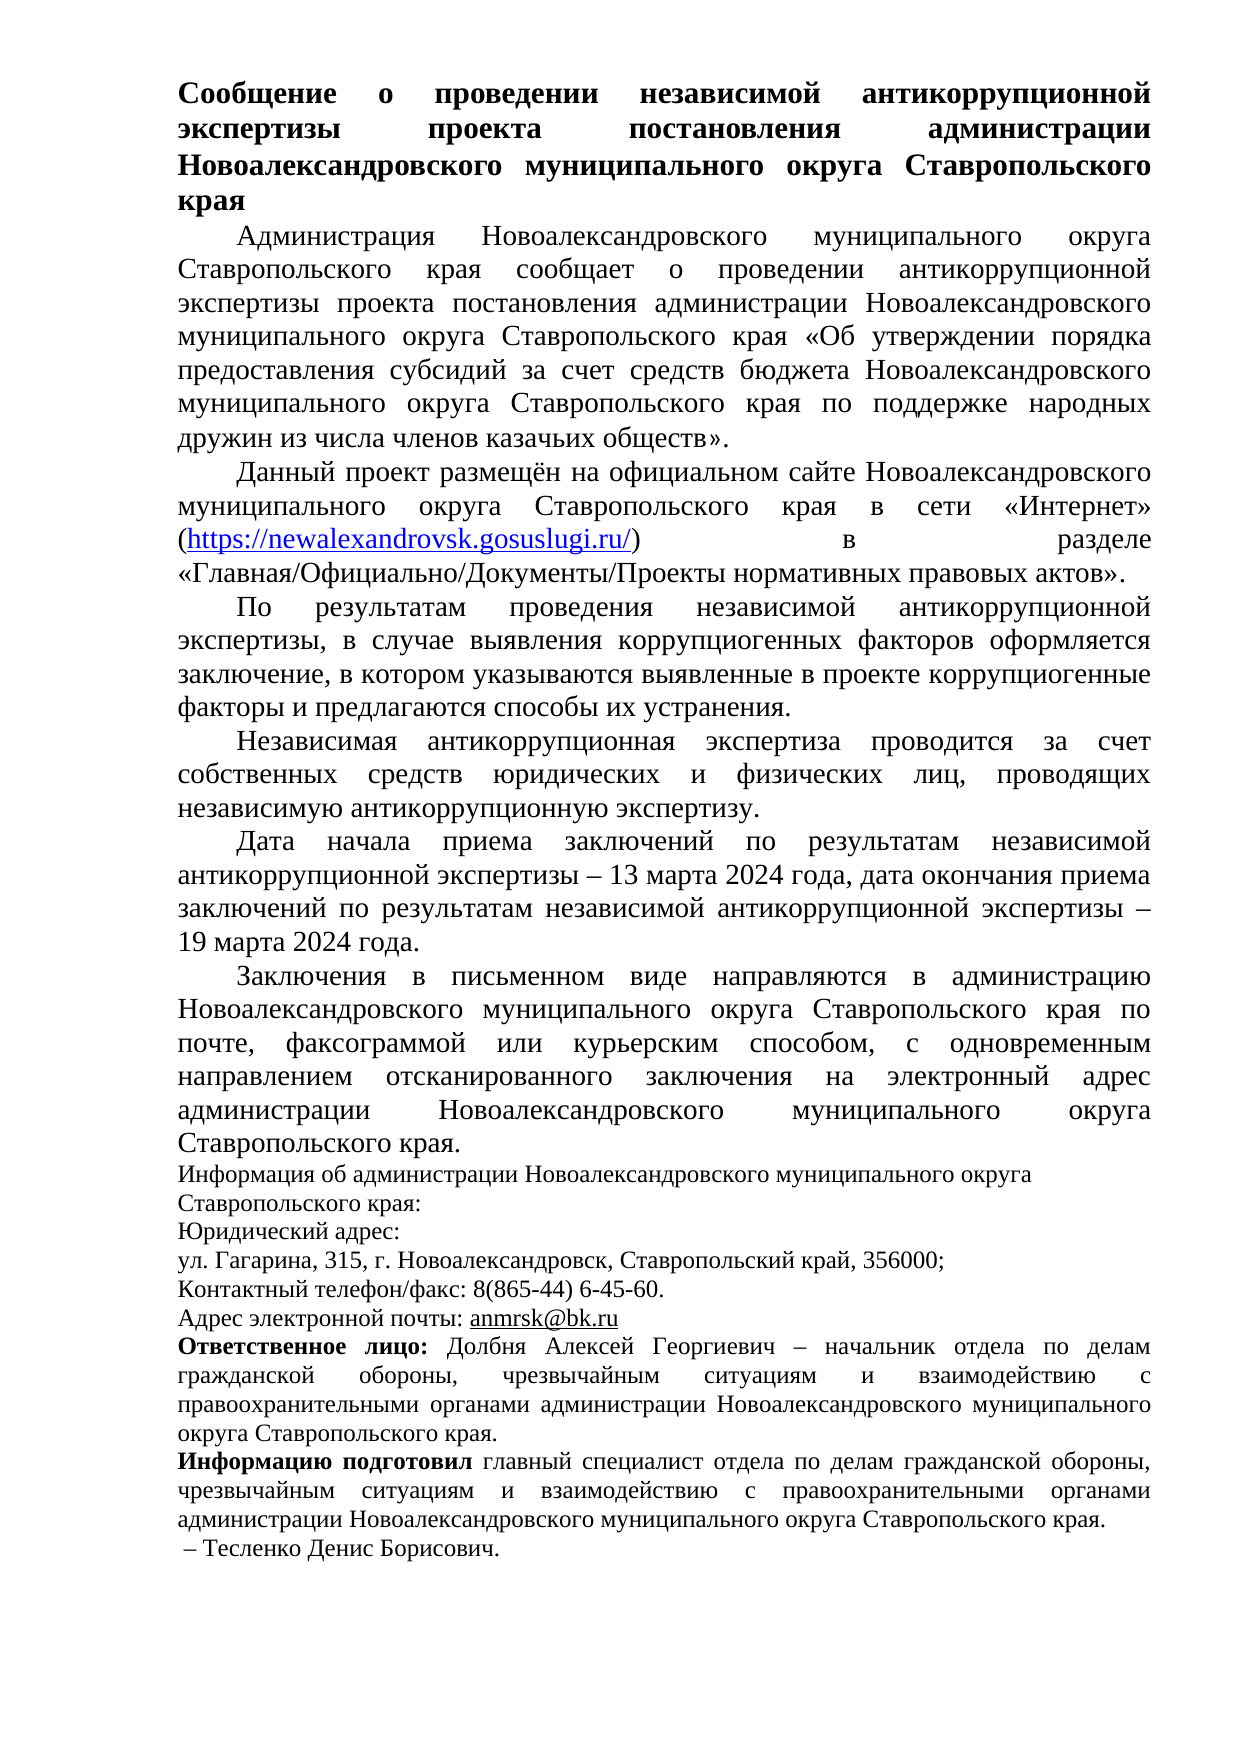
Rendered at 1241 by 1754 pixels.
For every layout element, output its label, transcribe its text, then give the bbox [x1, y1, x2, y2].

text Информацию подготовил главный специалист отдела по делам гражданской обороны, чрезвычайным ситуациям и взаимодействию с правоохранительными органами администрации Новоалександровского муниципального округа Ставропольского края. [177, 1446, 1152, 1533]
text Адрес электронной почты: anmrsk@bk.ru [177, 1303, 1152, 1331]
text Администрация Новоалександровского муниципального округа Ставропольского края сообщает о проведении антикоррупционной экспертизы проекта постановления администрации Новоалександровского муниципального округа Ставропольского края «Об утверждении порядка предоставления субсидий за счет средств бюджета Новоалександровского муниципального округа Ставропольского края по поддержке народных дружин из числа членов казачьих обществ». [177, 218, 1152, 454]
text Ответственное лицо: Долбня Алексей Георгиевич – начальник отдела по делам гражданской обороны, чрезвычайным ситуациям и взаимодействию с правоохранительными органами администрации Новоалександровского муниципального округа Ставропольского края. [177, 1331, 1152, 1446]
text По результатам проведения независимой антикоррупционной экспертизы, в случае выявления коррупциогенных факторов оформляется заключение, в котором указываются выявленные в проекте коррупциогенные факторы и предлагаются способы их устранения. [177, 589, 1152, 723]
text ул. Гагарина, 315, г. Новоалександровск, Ставропольский край, 356000; [177, 1245, 1152, 1274]
text Дата начала приема заключений по результатам независимой антикоррупционной экспертизы – 13 марта 2024 года, дата окончания приема заключений по результатам независимой антикоррупционной экспертизы – 19 марта 2024 года. [177, 823, 1152, 958]
text Заключения в письменном виде направляются в администрацию Новоалександровского муниципального округа Ставропольского края по почте, факсограммой или курьерским способом, с одновременным направлением отсканированного заключения на электронный адрес администрации Новоалександровского муниципального округа Ставропольского края. [177, 958, 1152, 1159]
text Сообщение о проведении независимой антикоррупционной экспертизы проекта постановления администрации Новоалександровского муниципального округа Ставропольского края [177, 74, 1152, 218]
text – Тесленко Денис Борисович. [177, 1533, 1152, 1561]
text Данный проект размещён на официальном сайте Новоалександровского муниципального округа Ставропольского края в сети «Интернет» (https://newalexandrovsk.gosuslugi.ru/) в разделе «Главная/Официально/Документы/Проекты нормативных правовых актов». [177, 454, 1152, 589]
text Юридический адрес: [177, 1216, 1152, 1245]
text Контактный телефон/факс: 8(865-44) 6-45-60. [177, 1274, 1152, 1303]
text Информация об администрации Новоалександровского муниципального округа Ставропольского края: [177, 1159, 1152, 1216]
text Независимая антикоррупционная экспертиза проводится за счет собственных средств юридических и физических лиц, проводящих независимую антикоррупционную экспертизу. [177, 723, 1152, 823]
